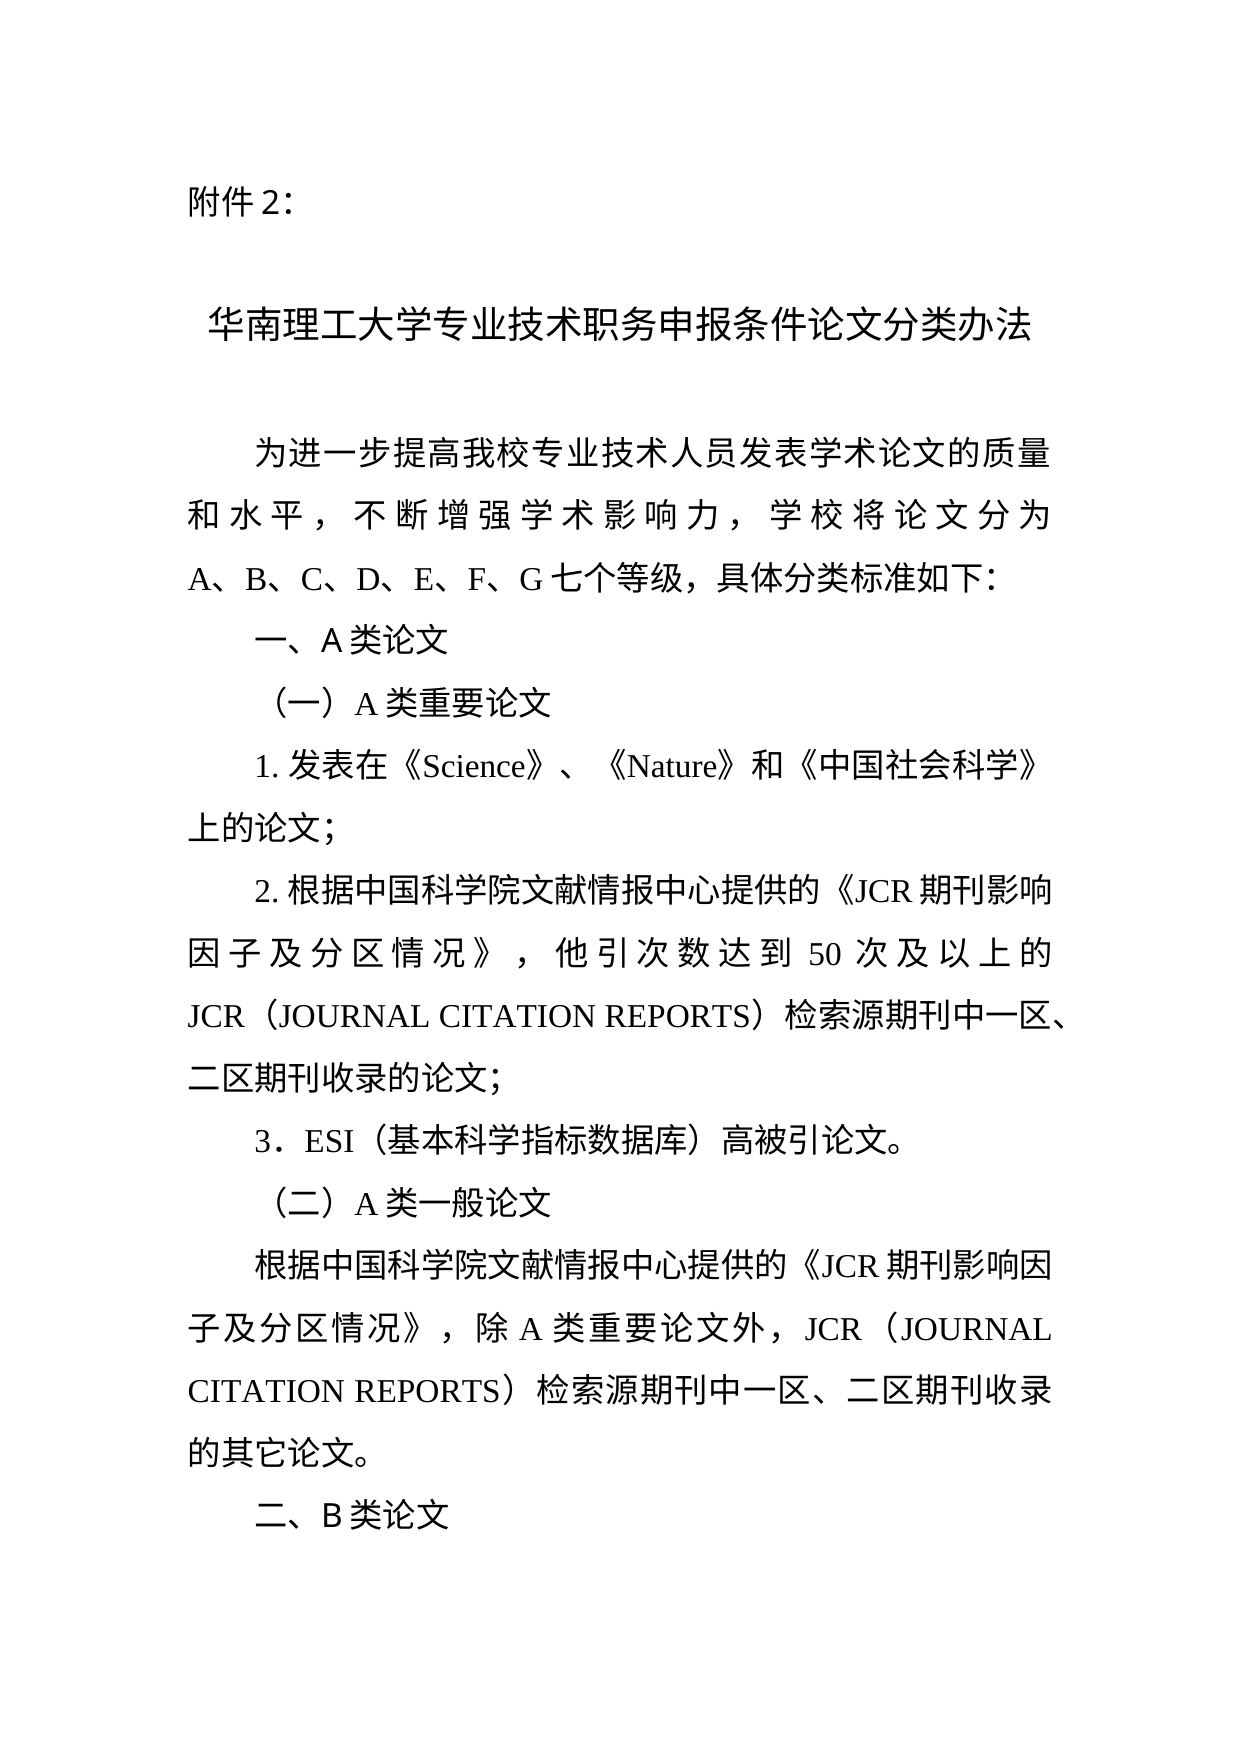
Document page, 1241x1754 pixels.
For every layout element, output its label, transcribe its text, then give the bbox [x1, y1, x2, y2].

text （二）A类一般论文 [187, 1162, 1053, 1224]
text 2. 根据中国科学院文献情报中心提供的《JCR期刊影响因子及分区情况》，他引次数达到50次及以上的JCR（JOURNAL CITATION REPORTS）检索源期刊中一区、二区期刊收录的论文； [187, 849, 1053, 1099]
text 二、B类论文 [187, 1474, 1053, 1537]
text 1. 发表在《Science》、《Nature》和《中国社会科学》上的论文； [187, 724, 1053, 849]
text （一）A类重要论文 [187, 662, 1053, 724]
text 附件2： [187, 162, 1053, 224]
text 3．ESI（基本科学指标数据库）高被引论文。 [187, 1099, 1053, 1162]
text 根据中国科学院文献情报中心提供的《JCR期刊影响因子及分区情况》，除A类重要论文外，JCR（JOURNAL CITATION REPORTS）检索源期刊中一区、二区期刊收录的其它论文。 [187, 1224, 1053, 1474]
text 为进一步提高我校专业技术人员发表学术论文的质量和水平，不断增强学术影响力，学校将论文分为A、B、C、D、E、F、G七个等级，具体分类标准如下： [187, 412, 1053, 599]
text 一、A类论文 [187, 599, 1053, 662]
text 华南理工大学专业技术职务申报条件论文分类办法 [187, 287, 1053, 349]
